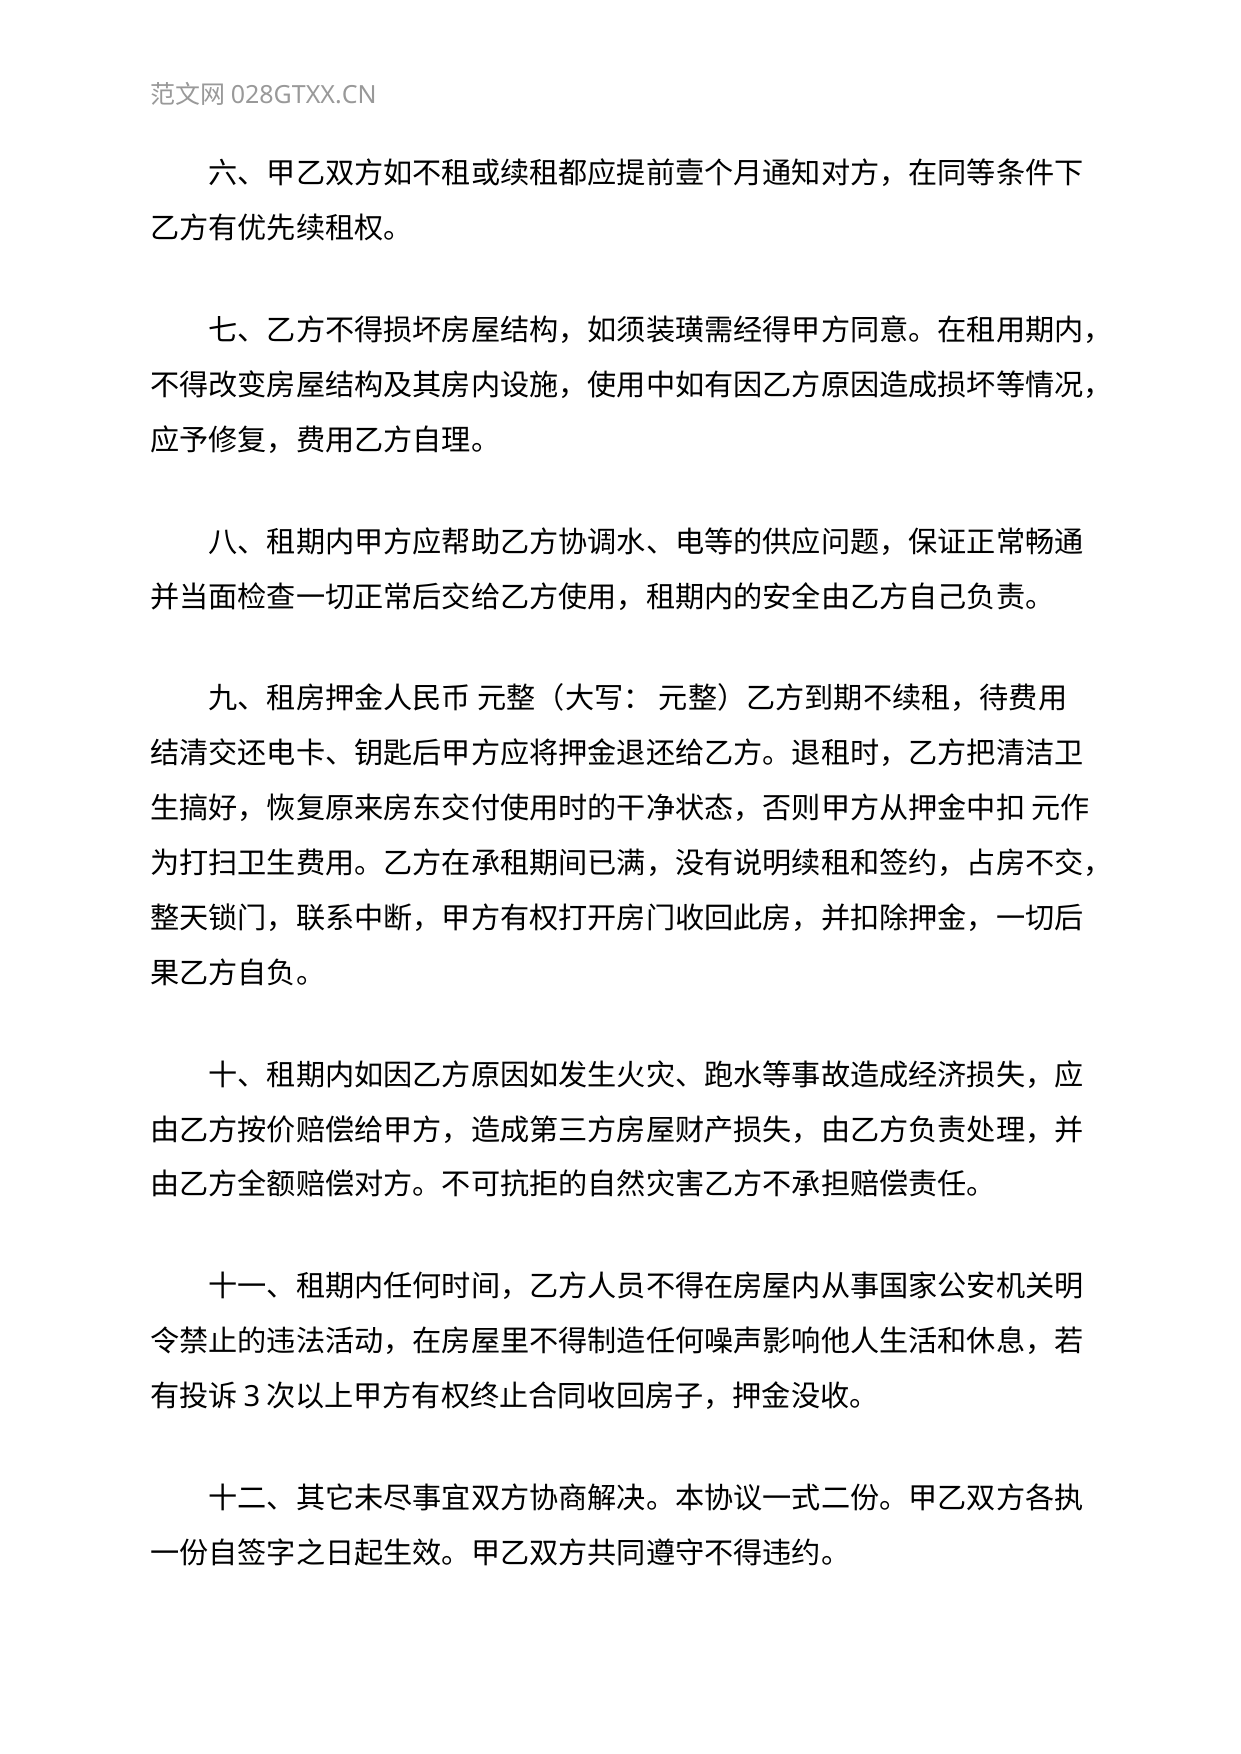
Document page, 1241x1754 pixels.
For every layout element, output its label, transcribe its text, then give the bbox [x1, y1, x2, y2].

text 十二、其它未尽事宜双方协商解决。本协议一式二份。甲乙双方各执一份自签字之日起生效。甲乙双方共同遵守不得违约。 [150, 1474, 1090, 1572]
text 九、租房押金人民币 元整（大写： 元整）乙方到期不续租，待费用结清交还电卡、钥匙后甲方应将押金退还给乙方。退租时，乙方把清洁卫生搞好，恢复原来房东交付使用时的干净状态，否则甲方从押金中扣 元作为打扫卫生费用。乙方在承租期间已满，没有说明续租和签约，占房不交，整天锁门，联系中断，甲方有权打开房门收回此房，并扣除押金，一切后果乙方自负。 [150, 675, 1090, 992]
text 八、租期内甲方应帮助乙方协调水、电等的供应问题，保证正常畅通并当面检查一切正常后交给乙方使用，租期内的安全由乙方自己负责。 [150, 518, 1090, 615]
text 七、乙方不得损坏房屋结构，如须装璜需经得甲方同意。在租用期内，不得改变房屋结构及其房内设施，使用中如有因乙方原因造成损坏等情况，应予修复，费用乙方自理。 [150, 307, 1090, 459]
text 六、甲乙双方如不租或续租都应提前壹个月通知对方，在同等条件下乙方有优先续租权。 [150, 150, 1090, 247]
text 十、租期内如因乙方原因如发生火灾、跑水等事故造成经济损失，应由乙方按价赔偿给甲方，造成第三方房屋财产损失，由乙方负责处理，并由乙方全额赔偿对方。不可抗拒的自然灾害乙方不承担赔偿责任。 [150, 1051, 1090, 1203]
text 十一、租期内任何时间，乙方人员不得在房屋内从事国家公安机关明令禁止的违法活动，在房屋里不得制造任何噪声影响他人生活和休息，若有投诉3次以上甲方有权终止合同收回房子，押金没收。 [150, 1263, 1090, 1415]
